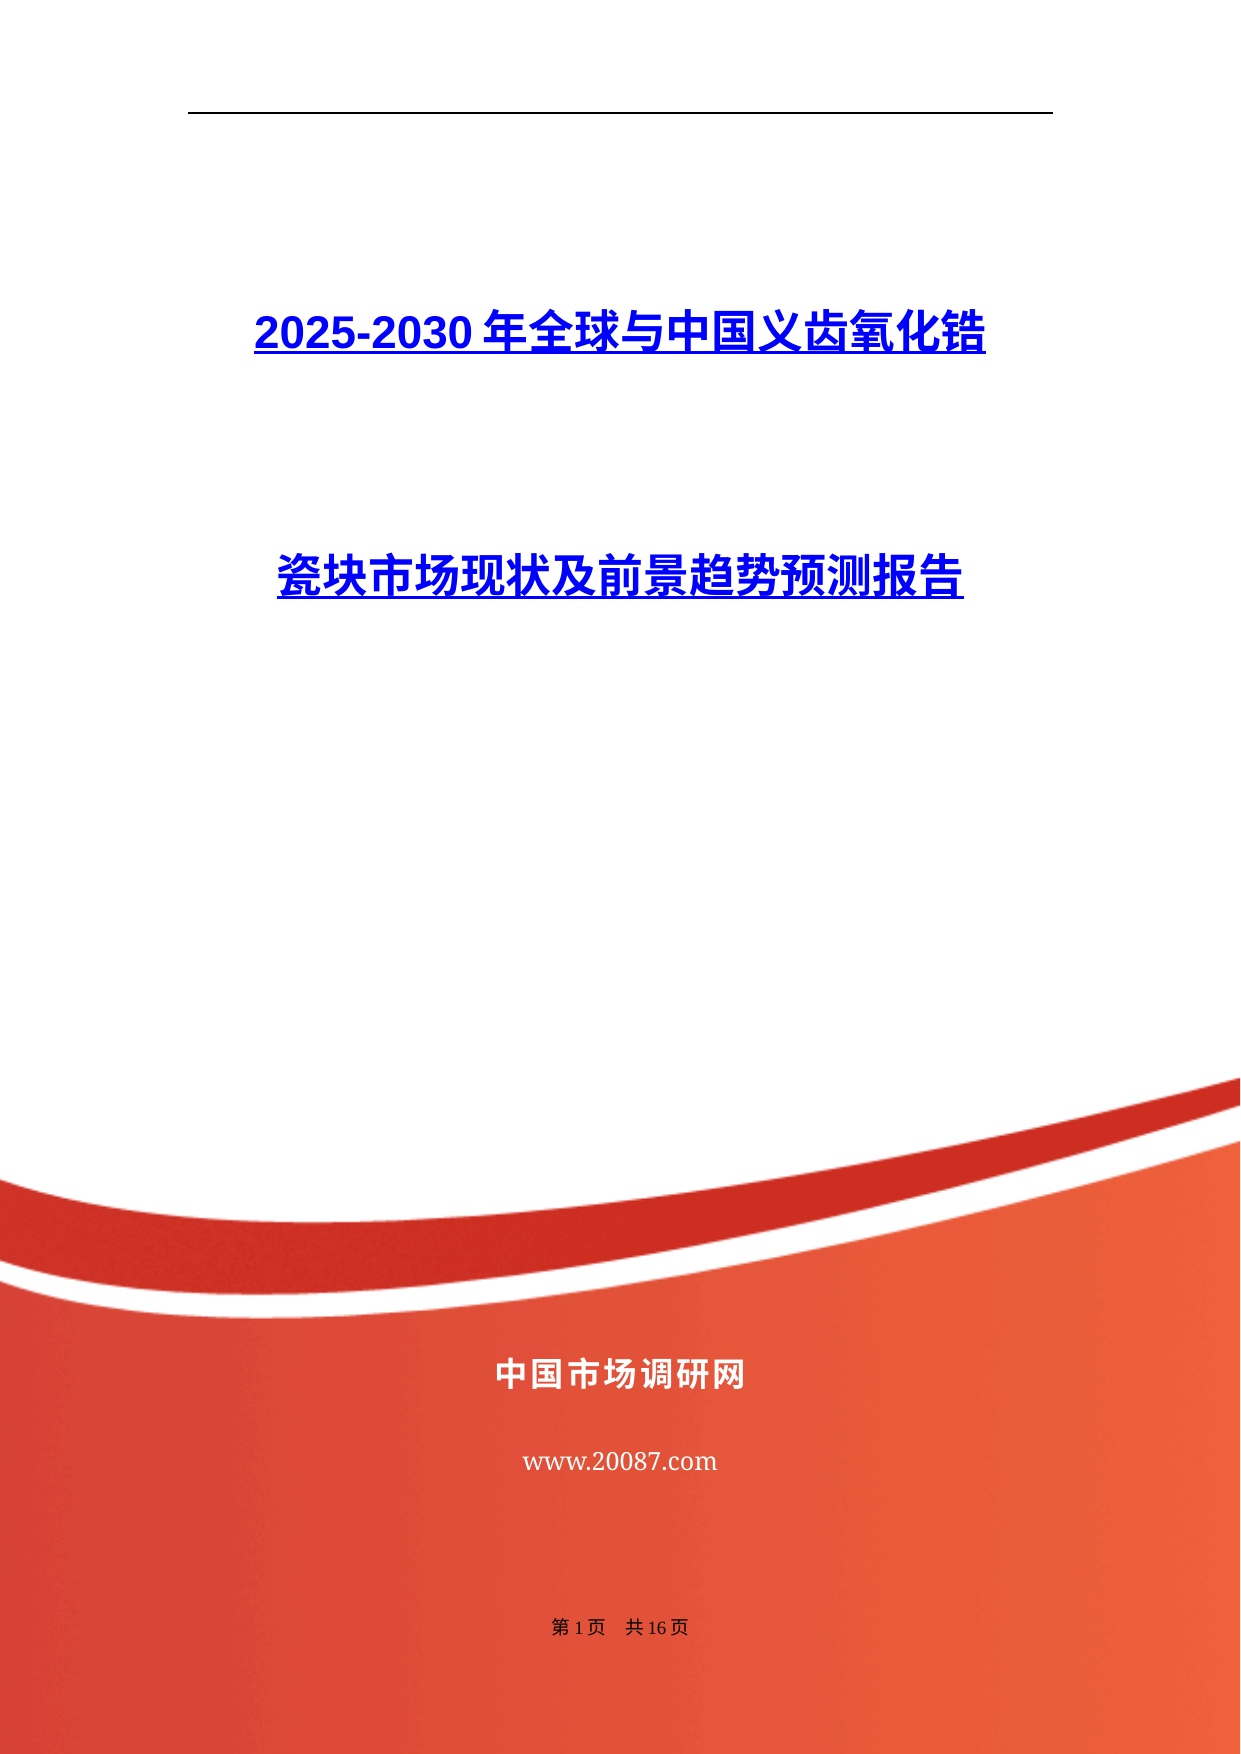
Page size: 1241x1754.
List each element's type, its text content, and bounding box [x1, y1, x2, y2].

picture [0, 1006, 1241, 1754]
table_header 2025-2030年全球与中国义齿氧化锆瓷块市场现状及前景趋势预测报告 [188, 207, 1053, 773]
text www.20087.com [187, 1428, 1053, 1493]
subtitle 中国市场调研网 [187, 1339, 1053, 1404]
